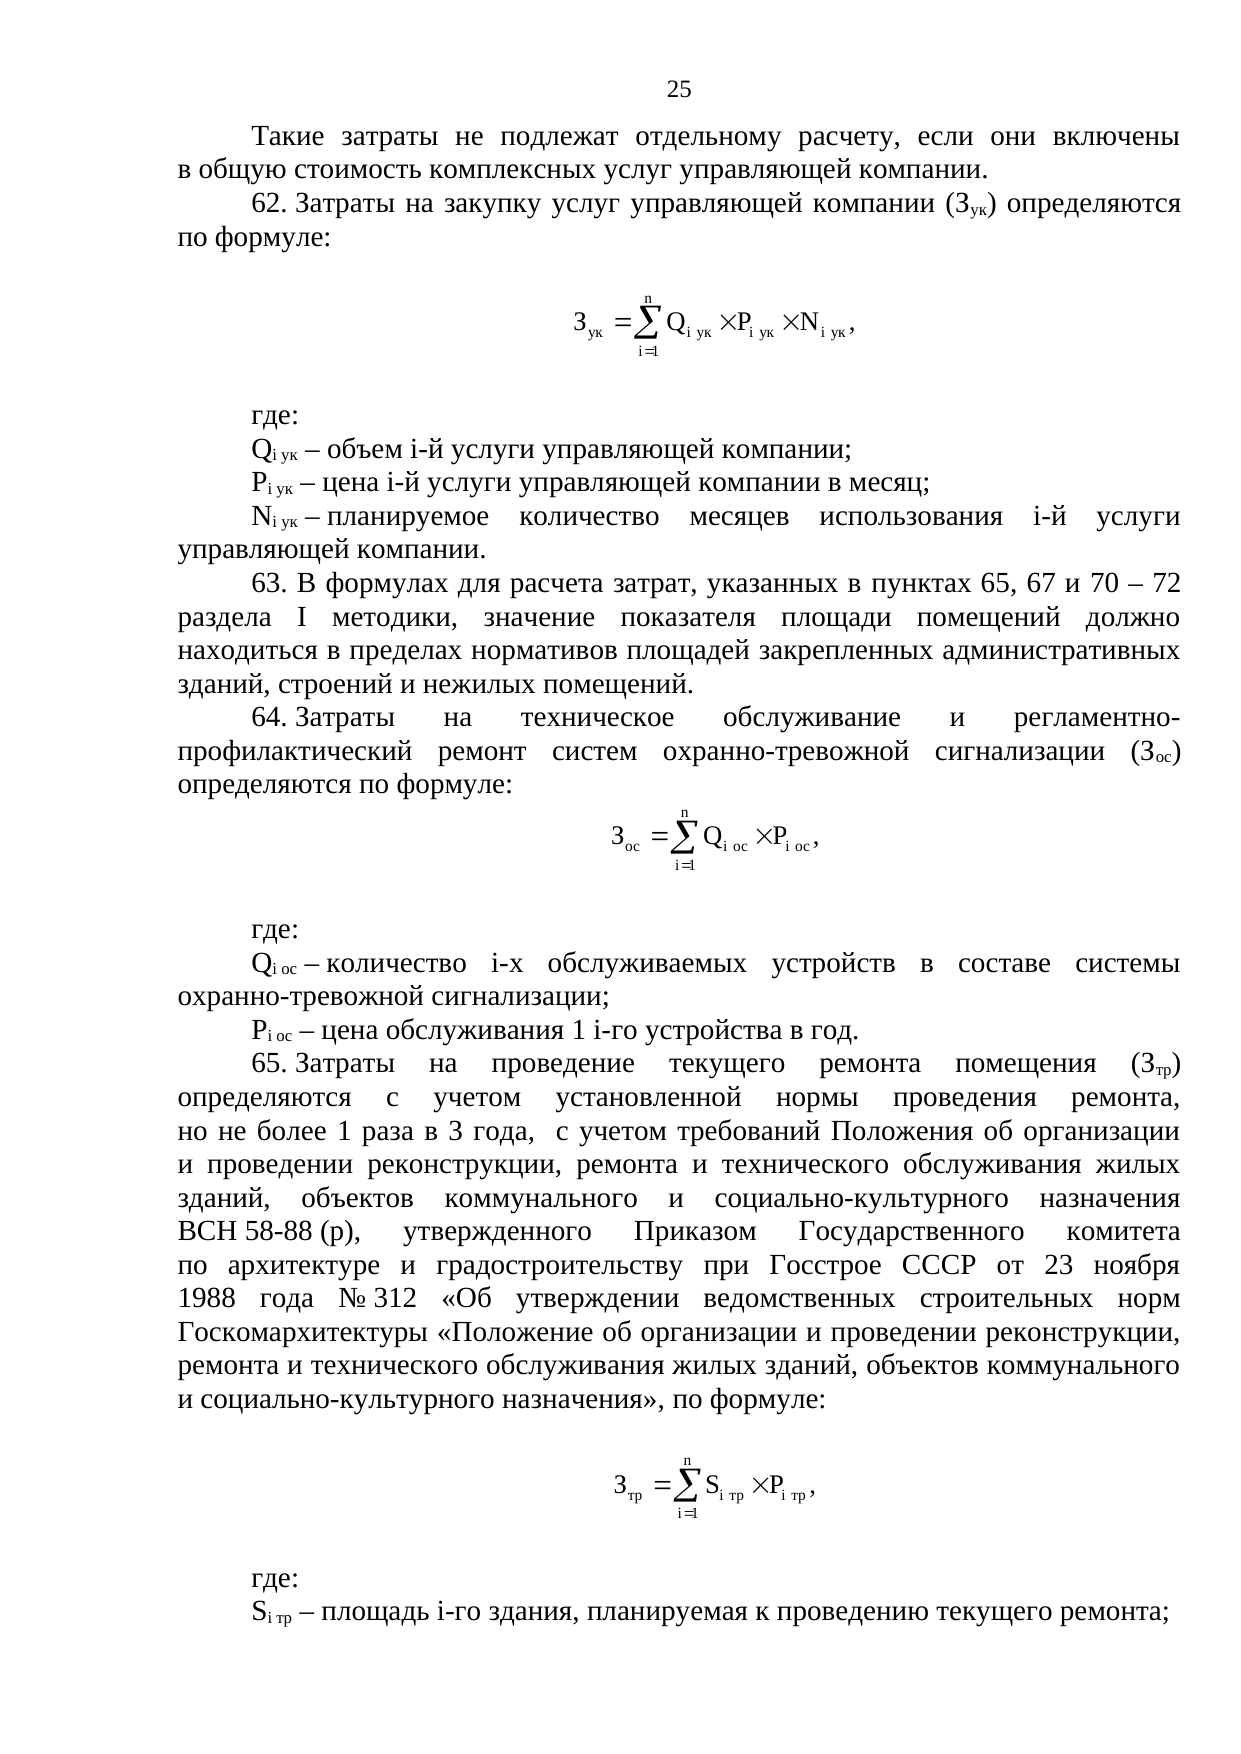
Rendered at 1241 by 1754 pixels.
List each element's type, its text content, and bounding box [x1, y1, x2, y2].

text 63. В формулах для расчета затрат, указанных в пунктах 65, 67 и 70 – 72 раздела I методики, значение показателя площади помещений должно находиться в пределах нормативов площадей закрепленных административных зданий, строений и нежилых помещений. [177, 565, 1181, 699]
text Pi ук – цена i-й услуги управляющей компании в месяц; [177, 464, 1181, 498]
text 62. Затраты на закупку услуг управляющей компании (Зук) определяются по формуле: [177, 185, 1181, 252]
text Qi ук – объем i-й услуги управляющей компании; [177, 431, 1181, 464]
text Qi ос – количество i-х обслуживаемых устройств в составе системы охранно-тревожной сигнализации; [177, 945, 1181, 1012]
text где: [177, 1560, 1181, 1593]
text Si тр – площадь i-го здания, планируемая к проведению текущего ремонта; [177, 1593, 1181, 1627]
text 64. Затраты на техническое обслуживание и регламентно-профилактический ремонт систем охранно-тревожной сигнализации (Зос) определяются по формуле: [177, 699, 1181, 800]
text где: [177, 911, 1181, 945]
text Pi ос – цена обслуживания 1 i-го устройства в год. [177, 1012, 1181, 1046]
text 65. Затраты на проведение текущего ремонта помещения (Зтр) определяются с учетом установленной нормы проведения ремонта, но не более 1 раза в 3 года, с учетом требований Положения об организации и проведении реконструкции, ремонта и технического обслуживания жилых зданий, объектов коммунального и социально-культурного назначения ВСН 58-88 (р), утвержденного Приказом Государственного комитета по архитектуре и градостроительству при Госстрое СССР от 23 ноября 1988 года № 312 «Об утверждении ведомственных строительных норм Госкомархитектуры «Положение об организации и проведении реконструкции, ремонта и технического обслуживания жилых зданий, объектов коммунального и социально-культурного назначения», по формуле: [177, 1046, 1181, 1414]
text Ni ук – планируемое количество месяцев использования i-й услуги управляющей компании. [177, 498, 1181, 565]
text где: [177, 397, 1181, 431]
text Такие затраты не подлежат отдельному расчету, если они включены в общую стоимость комплексных услуг управляющей компании. [177, 118, 1181, 185]
